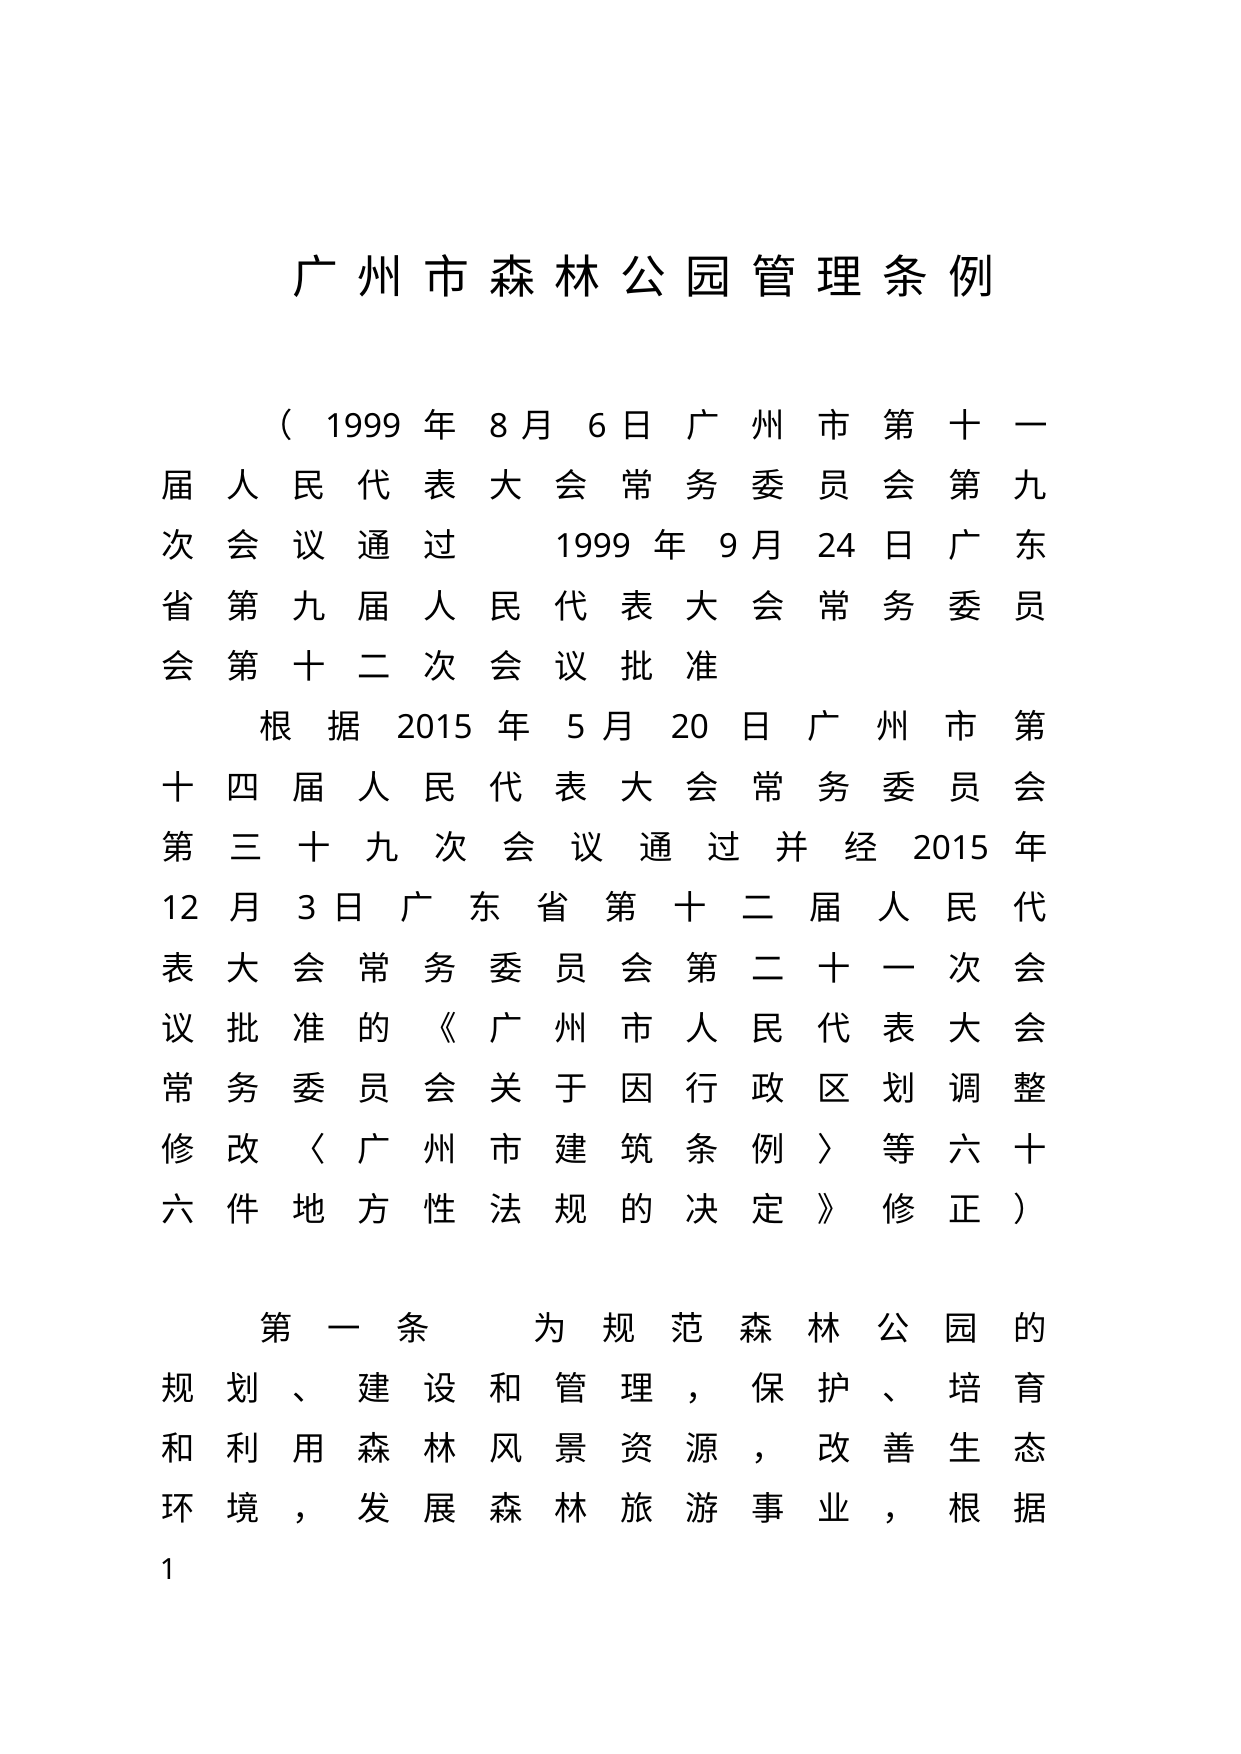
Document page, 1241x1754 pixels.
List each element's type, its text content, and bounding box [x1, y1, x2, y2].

text 广州市森林公园管理条例 [161, 213, 1079, 334]
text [161, 1295, 1079, 1536]
text （1999年8月6日广州市第十一届人民代表大会常务委员会第九次会议通过 1999年9月24日广东省第九届人民代表大会常务委员会第十二次会议批准 [161, 392, 1079, 694]
text 根据2015年5月20日广州市第十四届人民代表大会常务委员会第三十九次会议通过并经2015年12月3日广东省第十二届人民代表大会常务委员会第二十一次会议批准的《广州市人民代表大会常务委员会关于因行政区划调整修改〈广州市建筑条例〉等六十六件地方性法规的决定》修正） [161, 694, 1079, 1237]
